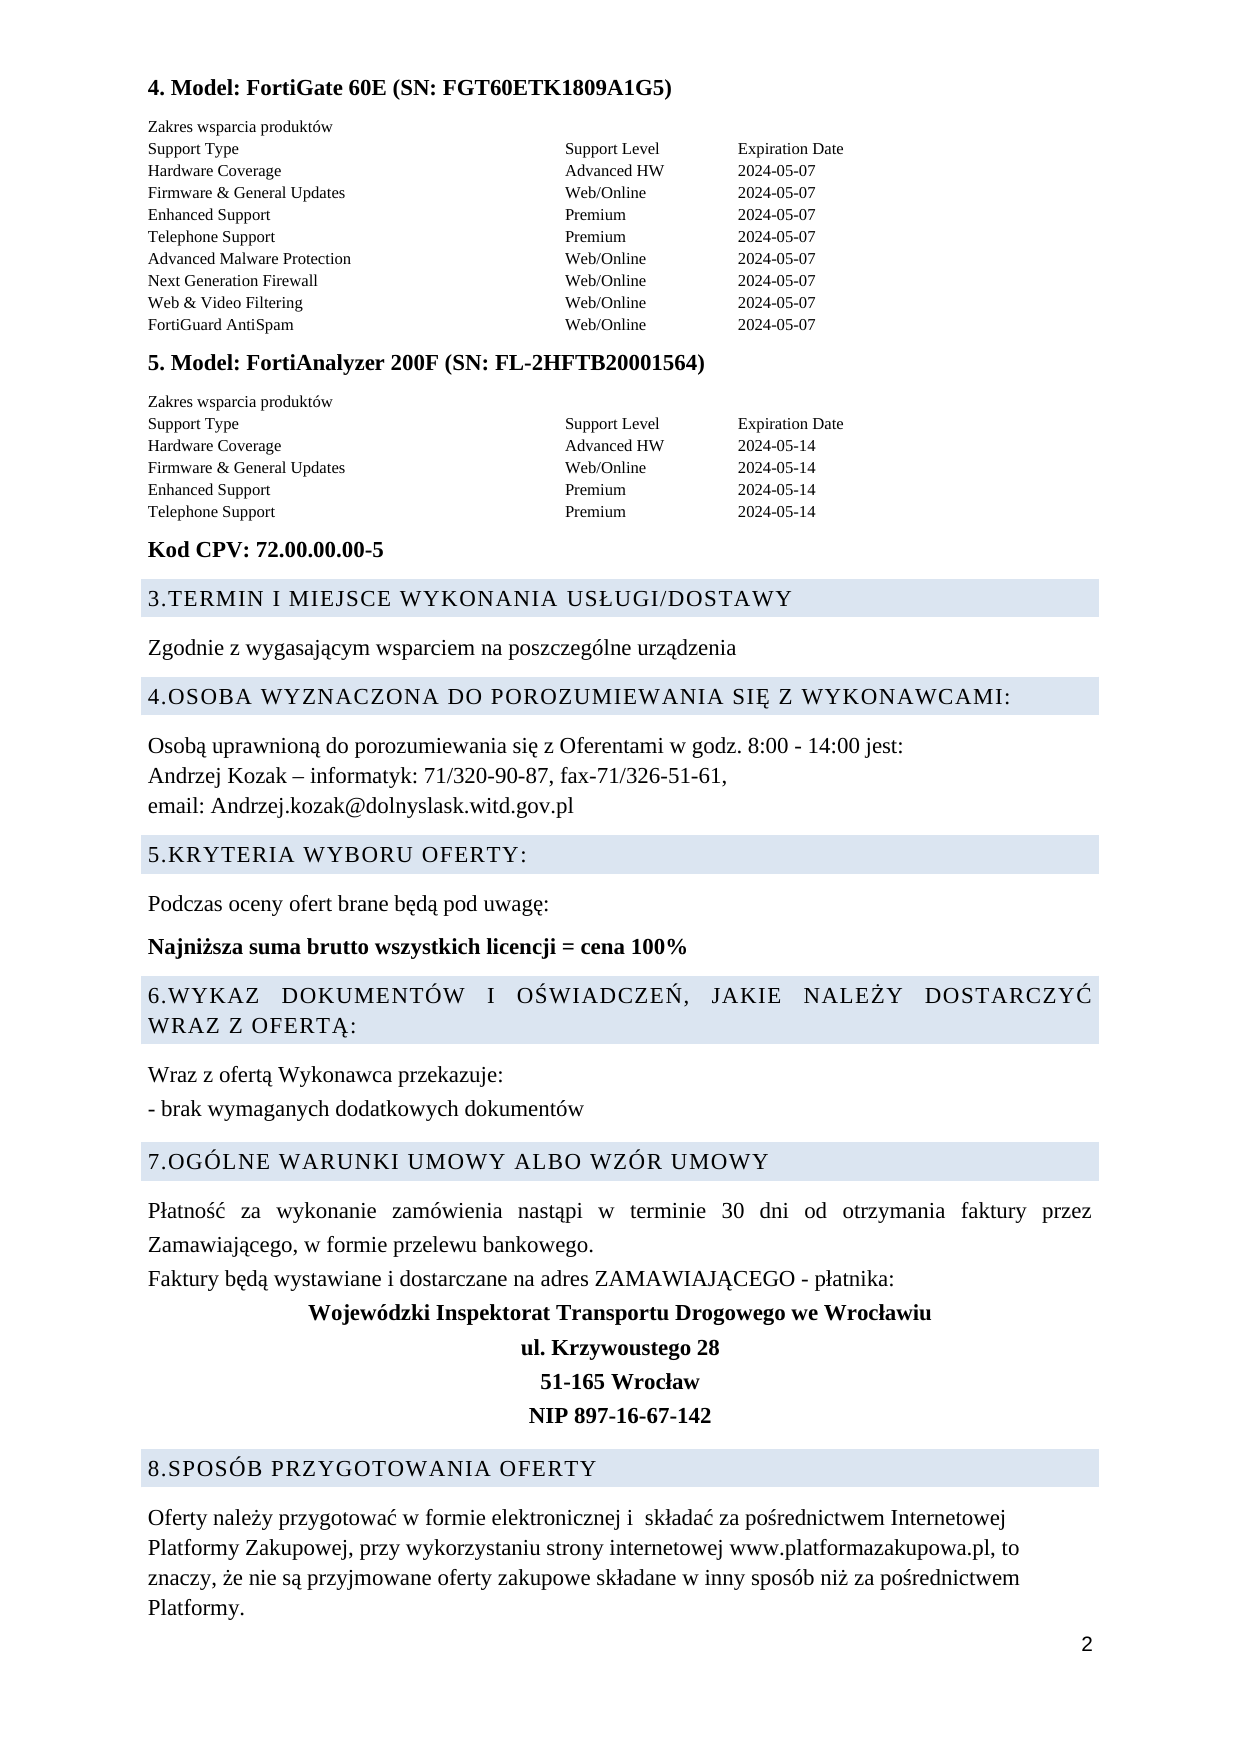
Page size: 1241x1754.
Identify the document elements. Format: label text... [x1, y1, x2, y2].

text 4. Model: FortiGate 60E (SN: FGT60ETK1809A1G5) [148, 74, 1093, 100]
text Andrzej Kozak – informatyk: 71/320-90-87, fax-71/326-51-61, [148, 762, 1093, 788]
text Podczas oceny ofert brane będą pod uwagę: [148, 890, 1093, 916]
text Kod CPV: 72.00.00.00-5 [148, 536, 1093, 562]
text - brak wymaganych dodatkowych dokumentów [148, 1095, 1093, 1121]
text Zakres wsparcia produktów [148, 117, 1093, 136]
list 51-165 Wrocław [148, 1368, 1093, 1394]
text Enhanced Support Premium 2024-05-07 [148, 204, 1093, 224]
text Zgodnie z wygasającym wsparciem na poszczególne urządzenia [148, 634, 1093, 660]
text Support Type Support Level Expiration Date [148, 413, 1093, 433]
text Najniższa suma brutto wszystkich licencji = cena 100% [148, 933, 1093, 959]
text Next Generation Firewall Web/Online 2024-05-07 [148, 270, 1093, 289]
text FortiGuard AntiSpam Web/Online 2024-05-07 [148, 314, 1093, 333]
text Telephone Support Premium 2024-05-07 [148, 226, 1093, 246]
text Zakres wsparcia produktów [148, 392, 1093, 411]
subtitle 7.OGÓLNE WARUNKI UMOWY ALBO WZÓR UMOWY [148, 1148, 1093, 1174]
list NIP 897-16-67-142 [148, 1402, 1093, 1428]
subtitle 3.TERMIN i miejsce WYKONANIA usługi/dostawy [148, 585, 1093, 611]
subtitle 5.Kryteria wyboru oferty: [148, 841, 1093, 867]
subtitle 8.sposób przygotowania oferty [148, 1455, 1093, 1481]
text Hardware Coverage Advanced HW 2024-05-14 [148, 436, 1093, 455]
text Telephone Support Premium 2024-05-14 [148, 501, 1093, 521]
subtitle 4.Osoba wyznaczona do porozumiewania się z wykonawcami: [148, 683, 1093, 709]
text Hardware Coverage Advanced HW 2024-05-07 [148, 161, 1093, 180]
list Płatność za wykonanie zamówienia nastąpi w terminie 30 dni od otrzymania faktury przez Zamawiającego, w formie przelewu bankowego. [148, 1197, 1093, 1257]
text Web & Video Filtering Web/Online 2024-05-07 [148, 292, 1093, 312]
text email: Andrzej.kozak@dolnyslask.witd.gov.pl [148, 792, 1093, 818]
text Support Type Support Level Expiration Date [148, 138, 1093, 158]
text 5. Model: FortiAnalyzer 200F (SN: FL-2HFTB20001564) [148, 349, 1093, 375]
text Osobą uprawnioną do porozumiewania się z Oferentami w godz. 8:00 - 14:00 jest: [148, 732, 1093, 758]
subtitle 6.WYKAZ DOKUMENTÓW i oŚwiadczeń, JAKIE należy DOSTARCZYĆ wraz z ofertą: [148, 982, 1093, 1038]
list Faktury będą wystawiane i dostarczane na adres ZAMAWIAJĄCEGO - płatnika: [148, 1265, 1093, 1292]
list Wojewódzki Inspektorat Transportu Drogowego we Wrocławiu [148, 1299, 1093, 1326]
list ul. Krzywoustego 28 [148, 1334, 1093, 1360]
text Firmware & General Updates Web/Online 2024-05-14 [148, 457, 1093, 477]
text Firmware & General Updates Web/Online 2024-05-07 [148, 182, 1093, 202]
text Enhanced Support Premium 2024-05-14 [148, 479, 1093, 499]
text Advanced Malware Protection Web/Online 2024-05-07 [148, 248, 1093, 268]
text Oferty należy przygotować w formie elektronicznej i składać za pośrednictwem Internetowej Platformy Zakupowej, przy wykorzystaniu strony internetowej www.platformazakupowa.pl, to znaczy, że nie są przyjmowane oferty zakupowe składane w inny sposób niż za pośrednictwem Platformy. [148, 1504, 1093, 1621]
text Wraz z ofertą Wykonawca przekazuje: [148, 1061, 1093, 1087]
